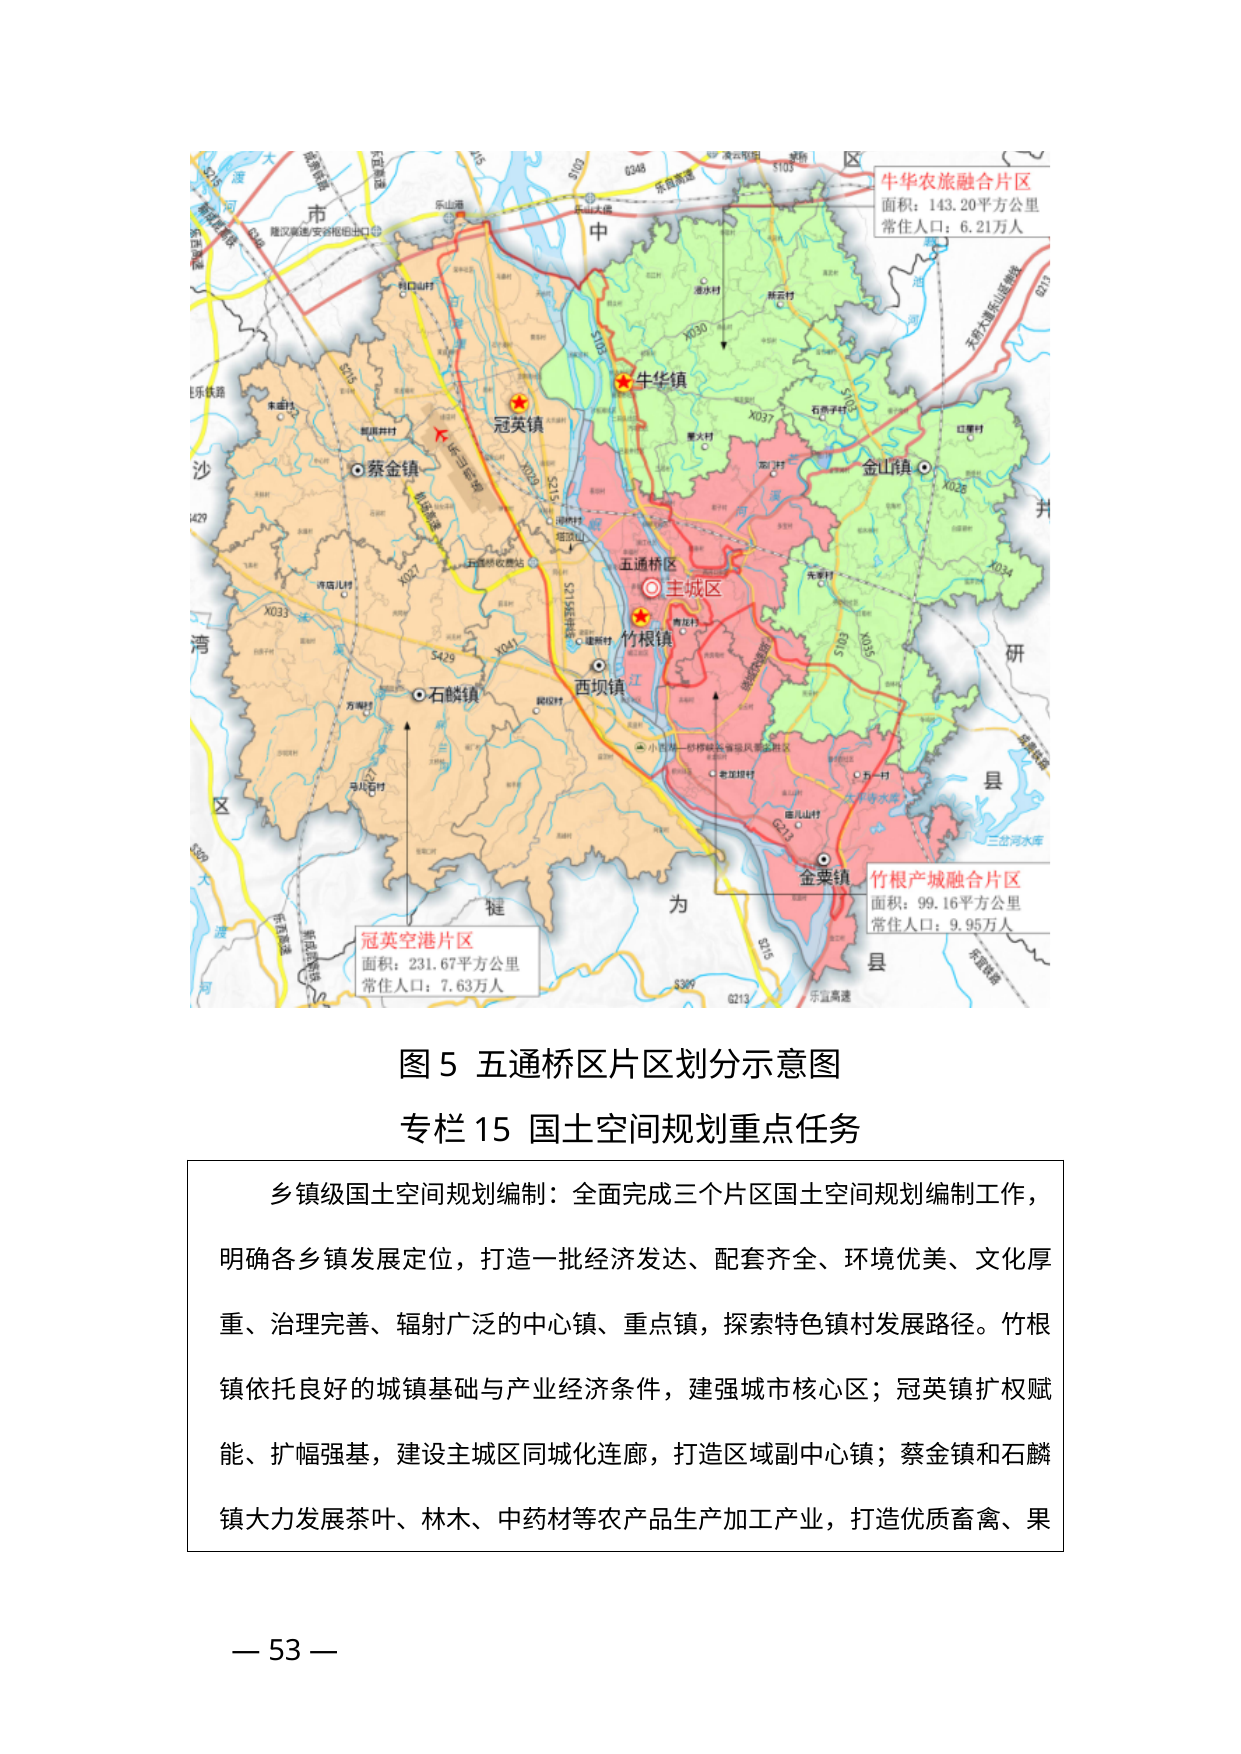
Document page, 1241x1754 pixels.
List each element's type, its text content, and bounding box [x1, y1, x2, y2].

text 图5 五通桥区片区划分示意图 [187, 1029, 1053, 1094]
picture [190, 151, 1051, 1008]
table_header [188, 1161, 1063, 1551]
text 专栏15 国土空间规划重点任务 [208, 1094, 1053, 1159]
